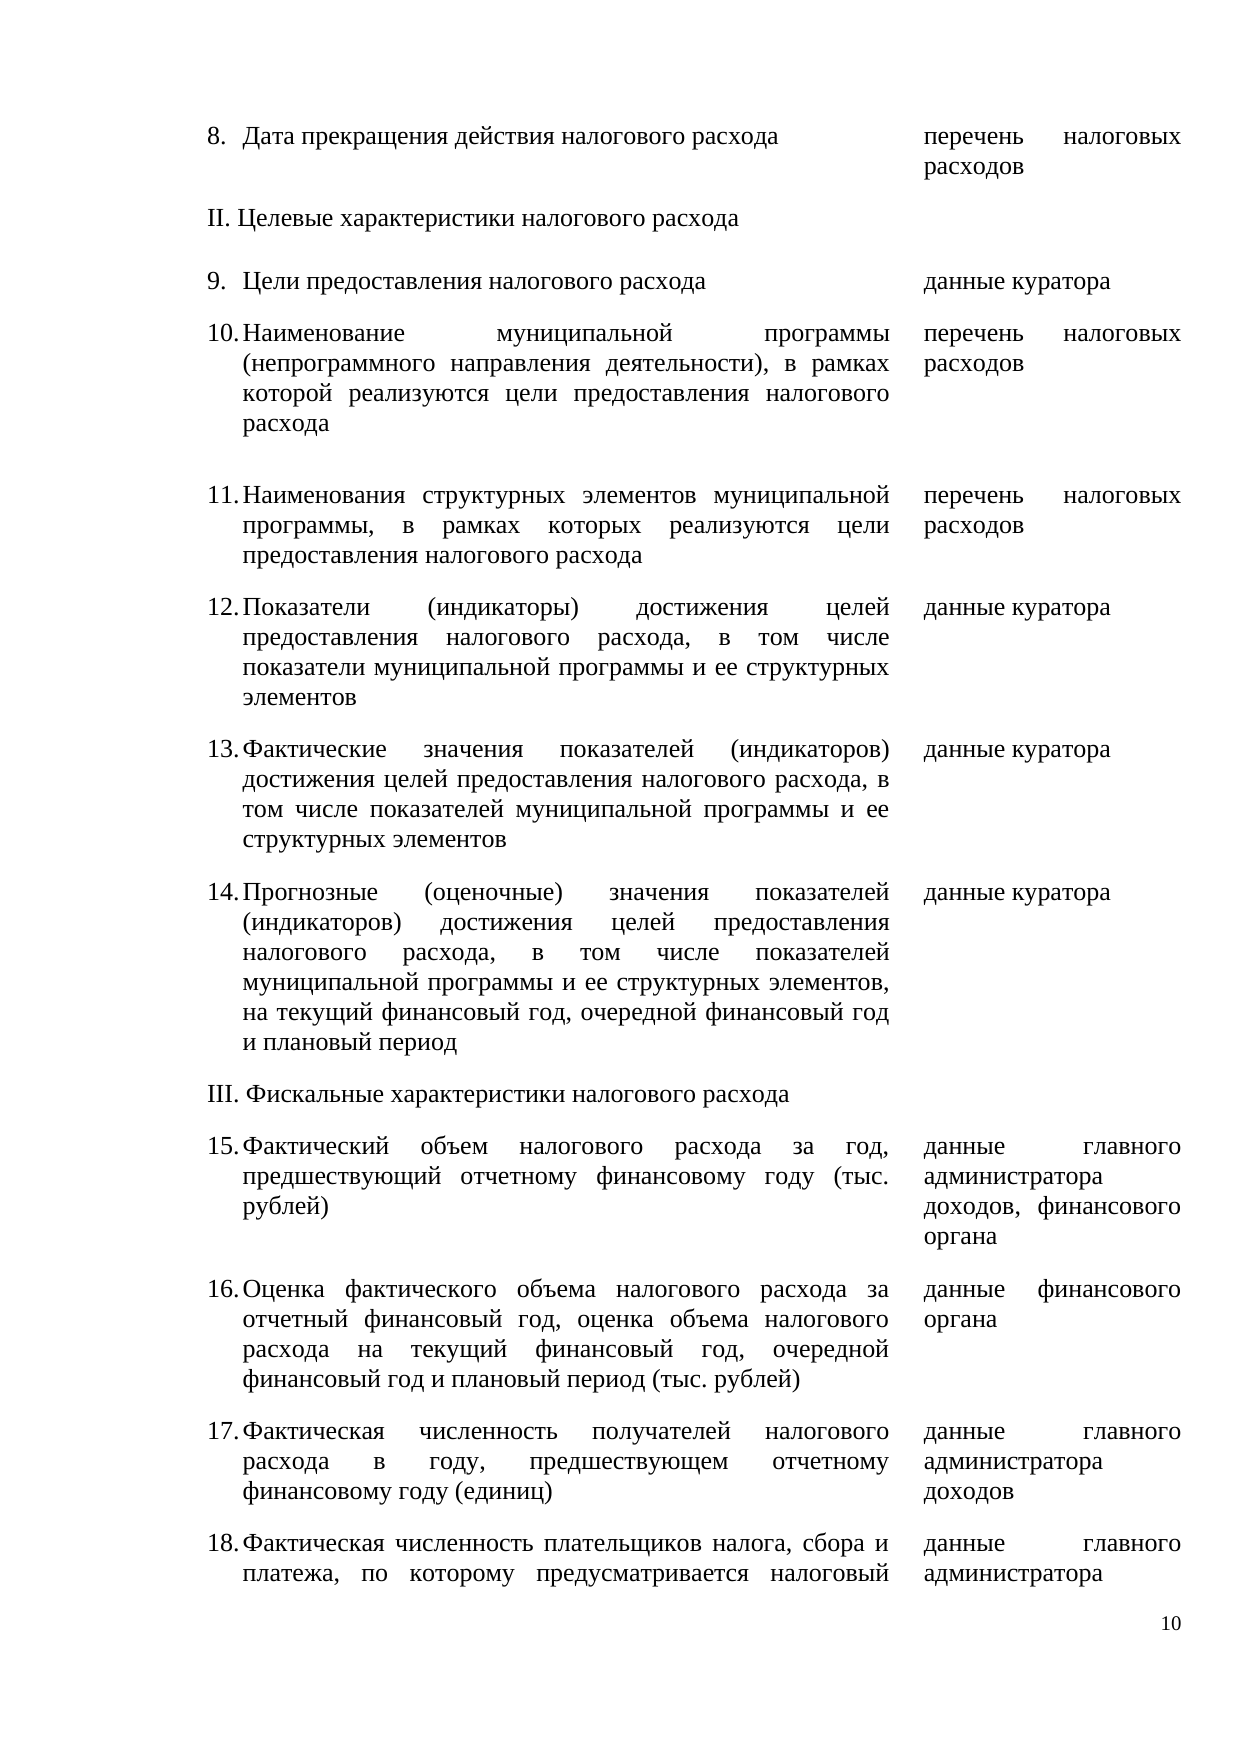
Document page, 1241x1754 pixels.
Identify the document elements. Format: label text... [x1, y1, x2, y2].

table_cell 12. [205, 590, 241, 732]
table_cell 17. [205, 1413, 241, 1526]
table_cell данные куратора [922, 264, 1183, 316]
table_cell III. Фискальные характеристики налогового расхода [205, 1076, 1183, 1129]
table_cell 11. [205, 477, 241, 589]
table_cell Цели предоставления налогового расхода [241, 264, 922, 316]
table_cell 16. [205, 1271, 241, 1413]
table_cell Дата прекращения действия налогового расхода [241, 118, 922, 200]
table_cell данные куратора [922, 590, 1183, 732]
table_cell Показатели (индикаторы) достижения целей предоставления налогового расхода, в том числе показатели муниципальной программы и ее структурных элементов [241, 590, 922, 732]
table_cell данные куратора [922, 874, 1183, 1076]
table_cell Наименования структурных элементов муниципальной программы, в рамках которых реализуются цели предоставления налогового расхода [241, 477, 922, 589]
table_cell 9. [205, 264, 241, 316]
table_cell Оценка фактического объема налогового расхода за отчетный финансовый год, оценка объема налогового расхода на текущий финансовый год, очередной финансовый год и плановый период (тыс. рублей) [241, 1271, 922, 1413]
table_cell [922, 118, 1183, 200]
table_cell Фактическая численность получателей налогового расхода в году, предшествующем отчетному финансовому году (единиц) [241, 1413, 922, 1526]
table_cell 10. [205, 316, 241, 477]
table_cell 14. [205, 874, 241, 1076]
table_cell данные куратора [922, 732, 1183, 874]
table_cell Фактический объем налогового расхода за год, предшествующий отчетному финансовому году (тыс. рублей) [241, 1129, 922, 1271]
table_cell перечень налоговых расходов [922, 477, 1183, 589]
table_cell 15. [205, 1129, 241, 1271]
table_cell Прогнозные (оценочные) значения показателей (индикаторов) достижения целей предоставления налогового расхода, в том числе показателей муниципальной программы и ее структурных элементов, на текущий финансовый год, очередной финансовый год и плановый период [241, 874, 922, 1076]
table_cell данные главного администратора доходов [922, 1413, 1183, 1526]
table_cell 13. [205, 732, 241, 874]
table_cell 18. [205, 1526, 241, 1589]
table_cell данные финансового органа [922, 1271, 1183, 1413]
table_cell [922, 1526, 1183, 1589]
table_cell Наименование муниципальной программы (непрограммного направления деятельности), в рамках которой реализуются цели предоставления налогового расхода [241, 316, 922, 477]
table_cell данные главного администратора доходов, финансового органа [922, 1129, 1183, 1271]
table_cell 8. [205, 118, 241, 200]
table_cell Фактические значения показателей (индикаторов) достижения целей предоставления налогового расхода, в том числе показателей муниципальной программы и ее структурных элементов [241, 732, 922, 874]
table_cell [241, 1526, 922, 1589]
table_cell перечень налоговых расходов [922, 316, 1183, 477]
table_cell II. Целевые характеристики налогового расхода [205, 200, 1183, 263]
